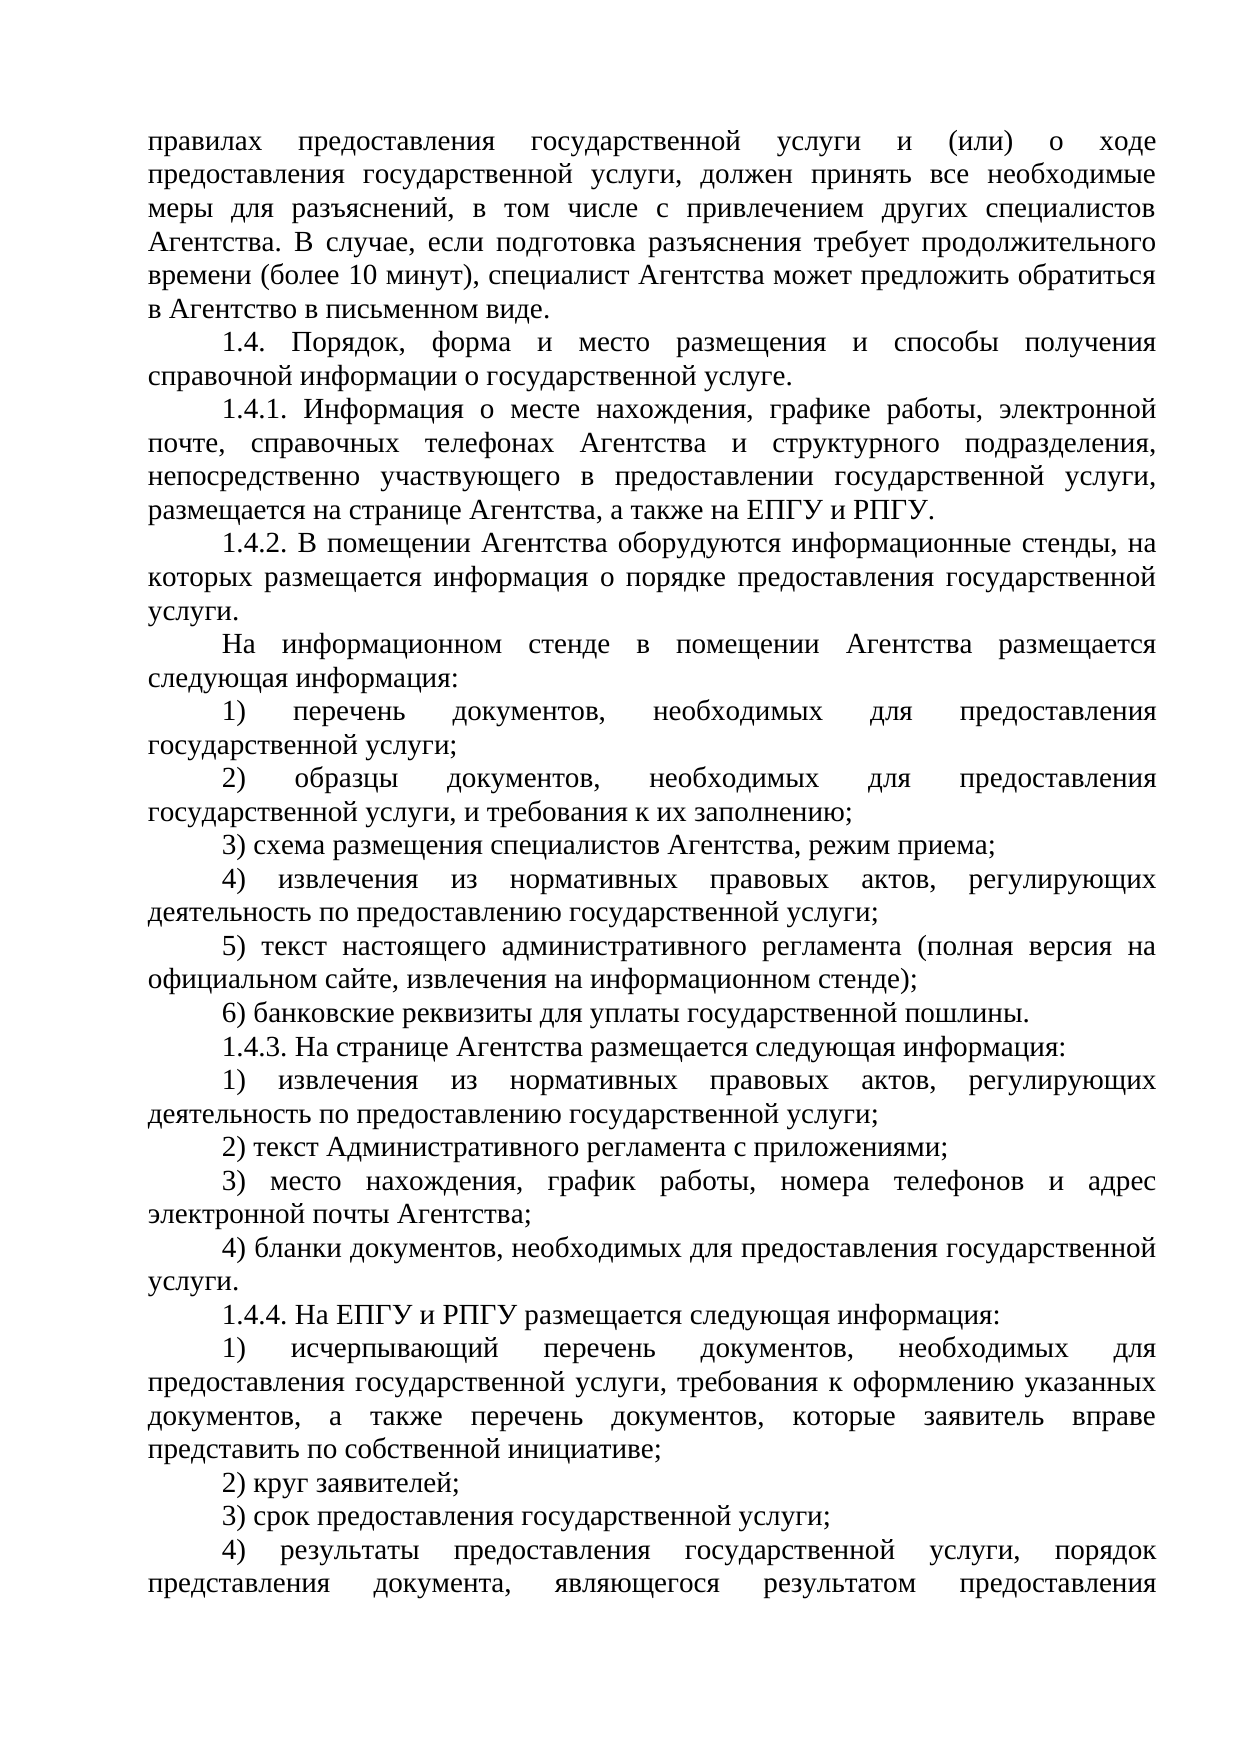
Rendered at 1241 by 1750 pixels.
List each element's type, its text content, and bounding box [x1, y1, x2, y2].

text 4) извлечения из нормативных правовых актов, регулирующих деятельность по предоставлению государственной услуги; [148, 861, 1157, 928]
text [148, 1532, 1157, 1599]
text 1) извлечения из нормативных правовых актов, регулирующих деятельность по предоставлению государственной услуги; [148, 1062, 1157, 1129]
text 5) текст настоящего административного регламента (полная версия на официальном сайте, извлечения на информационном стенде); [148, 928, 1157, 995]
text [148, 123, 1157, 324]
text 3) схема размещения специалистов Агентства, режим приема; [148, 827, 1157, 861]
text 2) круг заявителей; [148, 1465, 1157, 1498]
text 3) место нахождения, график работы, номера телефонов и адрес электронной почты Агентства; [148, 1163, 1157, 1230]
text 1.4. Порядок, форма и место размещения и способы получения справочной информации о государственной услуге. [148, 324, 1157, 391]
text 3) срок предоставления государственной услуги; [148, 1498, 1157, 1532]
text 1.4.2. В помещении Агентства оборудуются информационные стенды, на которых размещается информация о порядке предоставления государственной услуги. [148, 526, 1157, 626]
text 1) исчерпывающий перечень документов, необходимых для предоставления государственной услуги, требования к оформлению указанных документов, а также перечень документов, которые заявитель вправе представить по собственной инициативе; [148, 1331, 1157, 1465]
text 1.4.1. Информация о месте нахождения, графике работы, электронной почте, справочных телефонах Агентства и структурного подразделения, непосредственно участвующего в предоставлении государственной услуги, размещается на странице Агентства, а также на ЕПГУ и РПГУ. [148, 391, 1157, 526]
text 2) текст Административного регламента с приложениями; [148, 1129, 1157, 1163]
text 1.4.3. На странице Агентства размещается следующая информация: [148, 1029, 1157, 1062]
text 1.4.4. На ЕПГУ и РПГУ размещается следующая информация: [148, 1297, 1157, 1331]
text 1) перечень документов, необходимых для предоставления государственной услуги; [148, 693, 1157, 760]
text 4) бланки документов, необходимых для предоставления государственной услуги. [148, 1230, 1157, 1297]
text 6) банковские реквизиты для уплаты государственной пошлины. [148, 995, 1157, 1029]
text На информационном стенде в помещении Агентства размещается следующая информация: [148, 626, 1157, 693]
text 2) образцы документов, необходимых для предоставления государственной услуги, и требования к их заполнению; [148, 760, 1157, 827]
